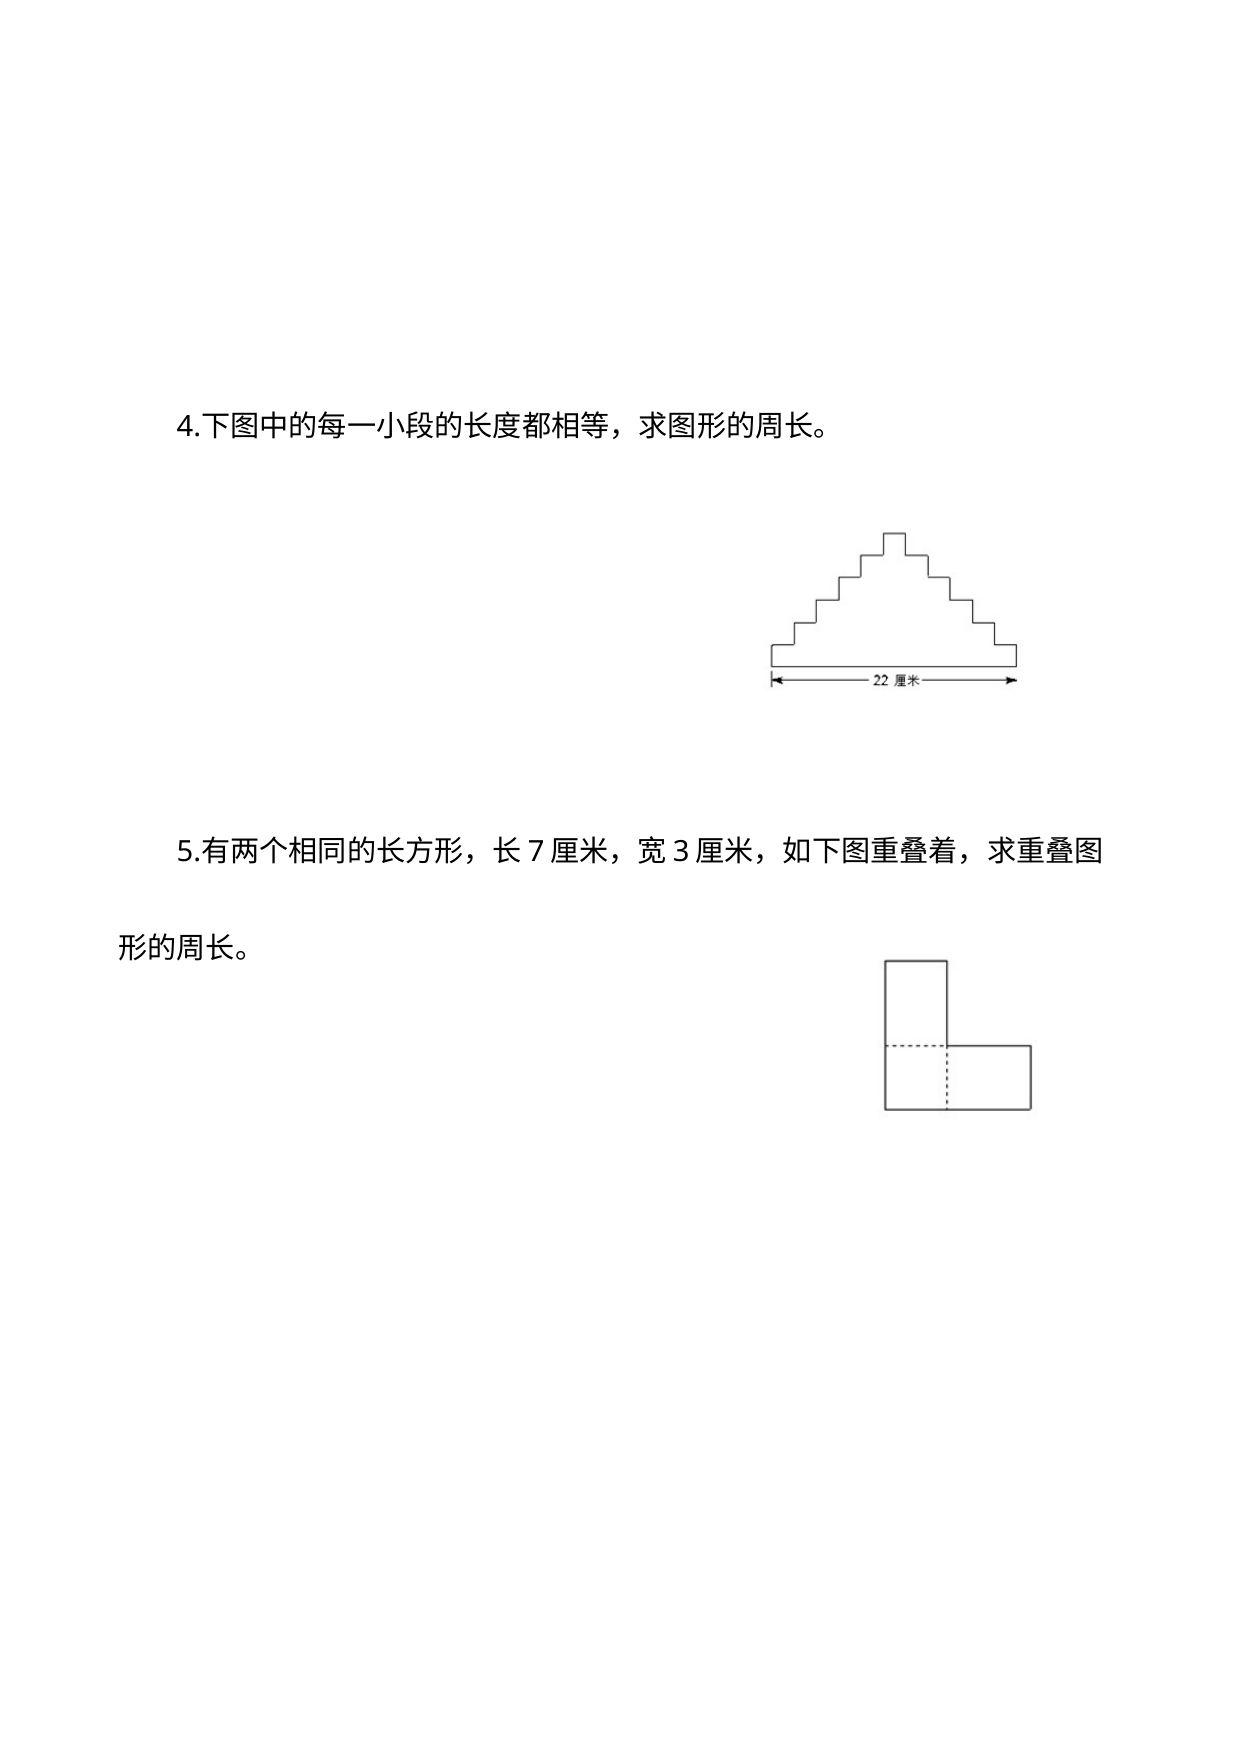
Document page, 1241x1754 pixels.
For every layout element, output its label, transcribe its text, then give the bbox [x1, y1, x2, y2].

text 4.下图中的每一小段的长度都相等，求图形的周长。 [118, 391, 1122, 456]
picture [858, 940, 1047, 1126]
picture [755, 505, 1037, 701]
text 5.有两个相同的长方形，长7厘米，宽3厘米，如下图重叠着，求重叠图形的周长。 [118, 816, 1122, 979]
